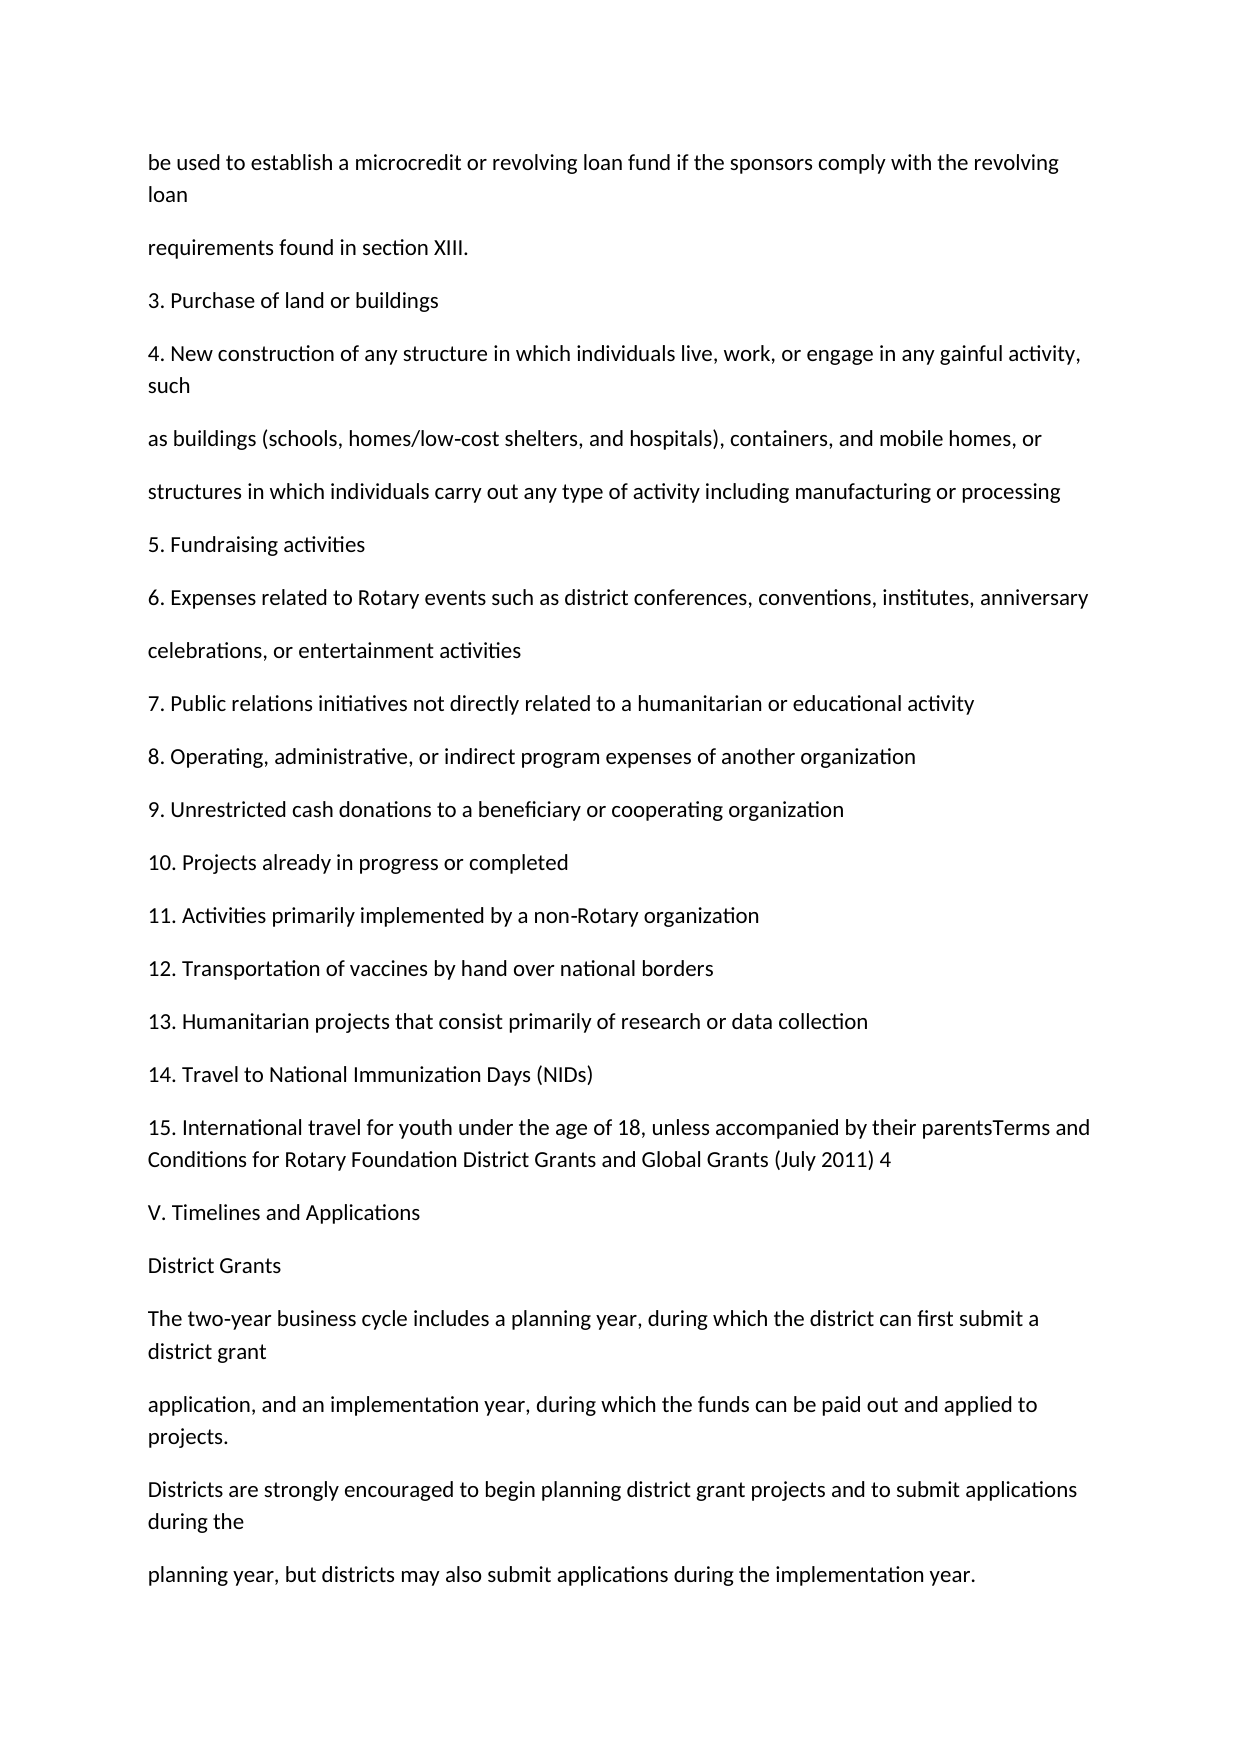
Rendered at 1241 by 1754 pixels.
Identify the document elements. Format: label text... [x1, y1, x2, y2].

text 11. Activities primarily implemented by a non‐Rotary organization [148, 901, 1093, 929]
text The two‐year business cycle includes a planning year, during which the district can first submit a district grant [148, 1304, 1093, 1365]
text celebrations, or entertainment activities [148, 636, 1093, 664]
text 14. Travel to National Immunization Days (NIDs) [148, 1060, 1093, 1088]
text 9. Unrestricted cash donations to a beneficiary or cooperating organization [148, 795, 1093, 823]
text 5. Fundraising activities [148, 530, 1093, 558]
text planning year, but districts may also submit applications during the implementation year. [148, 1560, 1093, 1588]
text requirements found in section XIII. [148, 233, 1093, 261]
text District Grants [148, 1252, 1093, 1279]
text Districts are strongly encouraged to begin planning district grant projects and to submit applications during the [148, 1475, 1093, 1535]
text 3. Purchase of land or buildings [148, 286, 1093, 314]
text 15. International travel for youth under the age of 18, unless accompanied by their parentsTerms and Conditions for Rotary Foundation District Grants and Global Grants (July 2011) 4 [148, 1113, 1093, 1173]
text 12. Transportation of vaccines by hand over national borders [148, 954, 1093, 982]
text V. Timelines and Applications [148, 1198, 1093, 1227]
text be used to establish a microcredit or revolving loan fund if the sponsors comply with the revolving loan [148, 148, 1093, 208]
text 4. New construction of any structure in which individuals live, work, or engage in any gainful activity, such [148, 339, 1093, 399]
text structures in which individuals carry out any type of activity including manufacturing or processing [148, 477, 1093, 505]
text application, and an implementation year, during which the funds can be paid out and applied to projects. [148, 1390, 1093, 1450]
text 6. Expenses related to Rotary events such as district conferences, conventions, institutes, anniversary [148, 583, 1093, 611]
text 8. Operating, administrative, or indirect program expenses of another organization [148, 742, 1093, 770]
text as buildings (schools, homes/low‐cost shelters, and hospitals), containers, and mobile homes, or [148, 424, 1093, 452]
text 13. Humanitarian projects that consist primarily of research or data collection [148, 1007, 1093, 1035]
text 10. Projects already in progress or completed [148, 848, 1093, 876]
text 7. Public relations initiatives not directly related to a humanitarian or educational activity [148, 689, 1093, 717]
